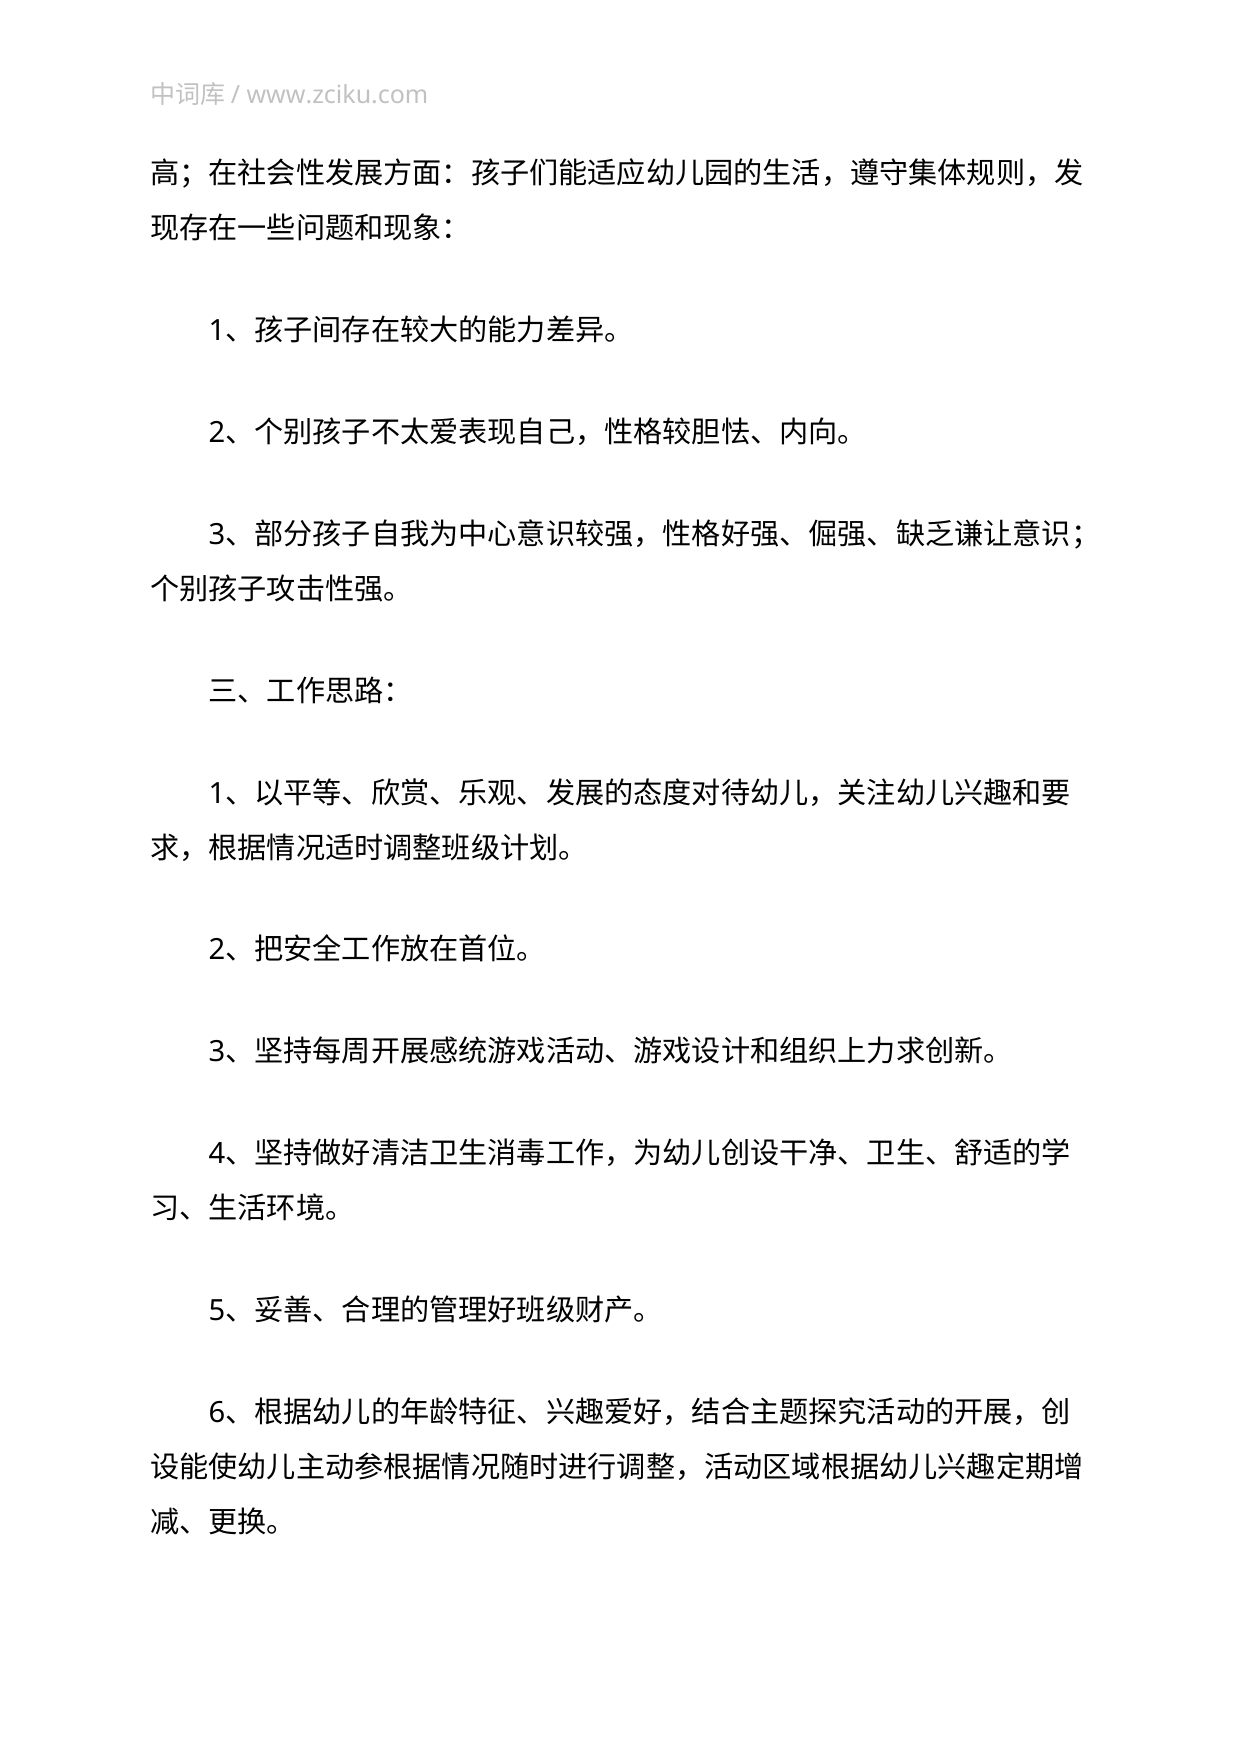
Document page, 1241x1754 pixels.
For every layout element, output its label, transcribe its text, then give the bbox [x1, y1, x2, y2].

text 4、坚持做好清洁卫生消毒工作，为幼儿创设干净、卫生、舒适的学习、生活环境。 [150, 1130, 1090, 1227]
text 3、部分孩子自我为中心意识较强，性格好强、倔强、缺乏谦让意识；个别孩子攻击性强。 [150, 511, 1090, 608]
text 5、妥善、合理的管理好班级财产。 [150, 1287, 1090, 1329]
text 2、个别孩子不太爱表现自己，性格较胆怯、内向。 [150, 409, 1090, 451]
text 1、孩子间存在较大的能力差异。 [150, 307, 1090, 349]
text 3、坚持每周开展感统游戏活动、游戏设计和组织上力求创新。 [150, 1028, 1090, 1070]
text 三、工作思路： [150, 667, 1090, 710]
text 1、以平等、欣赏、乐观、发展的态度对待幼儿，关注幼儿兴趣和要求，根据情况适时调整班级计划。 [150, 769, 1090, 866]
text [150, 150, 1090, 247]
text 6、根据幼儿的年龄特征、兴趣爱好，结合主题探究活动的开展，创设能使幼儿主动参根据情况随时进行调整，活动区域根据幼儿兴趣定期增减、更换。 [150, 1389, 1090, 1541]
text 2、把安全工作放在首位。 [150, 926, 1090, 968]
